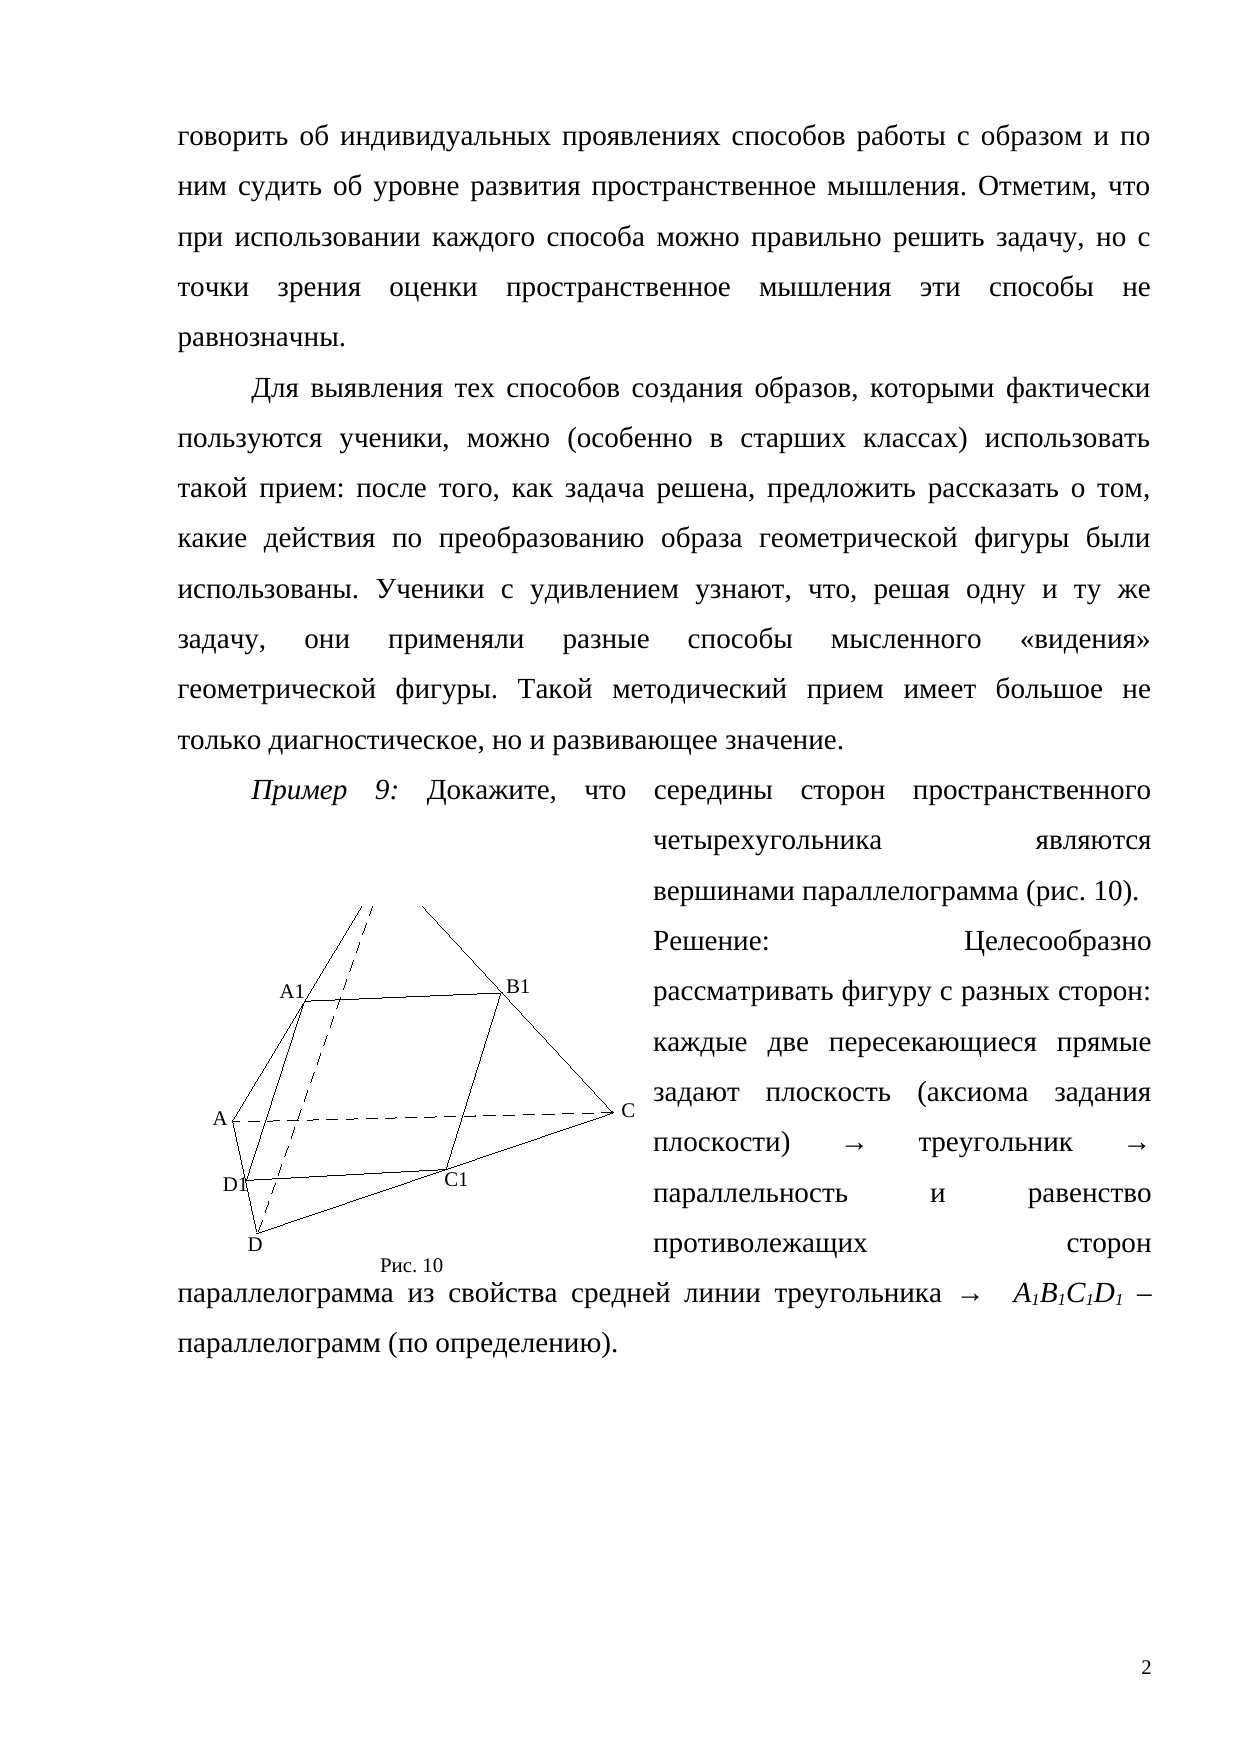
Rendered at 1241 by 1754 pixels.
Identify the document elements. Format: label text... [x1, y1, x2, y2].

text Для выявления тех способов создания образов, которыми фактически пользуются ученики, можно (особенно в старших классах) использовать такой прием: после того, как задача решена, предложить рассказать о том, какие действия по преобразованию образа геометрической фигуры были использованы. Ученики с удивлением узнают, что, решая одну и ту же задачу, они применяли разные способы мысленного «видения» геометрической фигуры. Такой методический прием имеет большое не только диагностическое, но и развивающее значение. [177, 370, 1152, 755]
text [177, 118, 1152, 353]
text Решение: Целесообразно рассматривать фигуру с разных сторон: каждые две пересекающиеся прямые задают плоскость (аксиома задания плоскости) → треугольник → параллельность и равенство противолежащих сторон параллелограмма из свойства средней линии треугольника → A1B1C1D1 – параллелограмм (по определению). [177, 923, 1152, 1359]
text Пример 9: Докажите, что середины сторон пространственного четырехугольника являются вершинами параллелограмма (рис. 10). [177, 772, 1152, 906]
